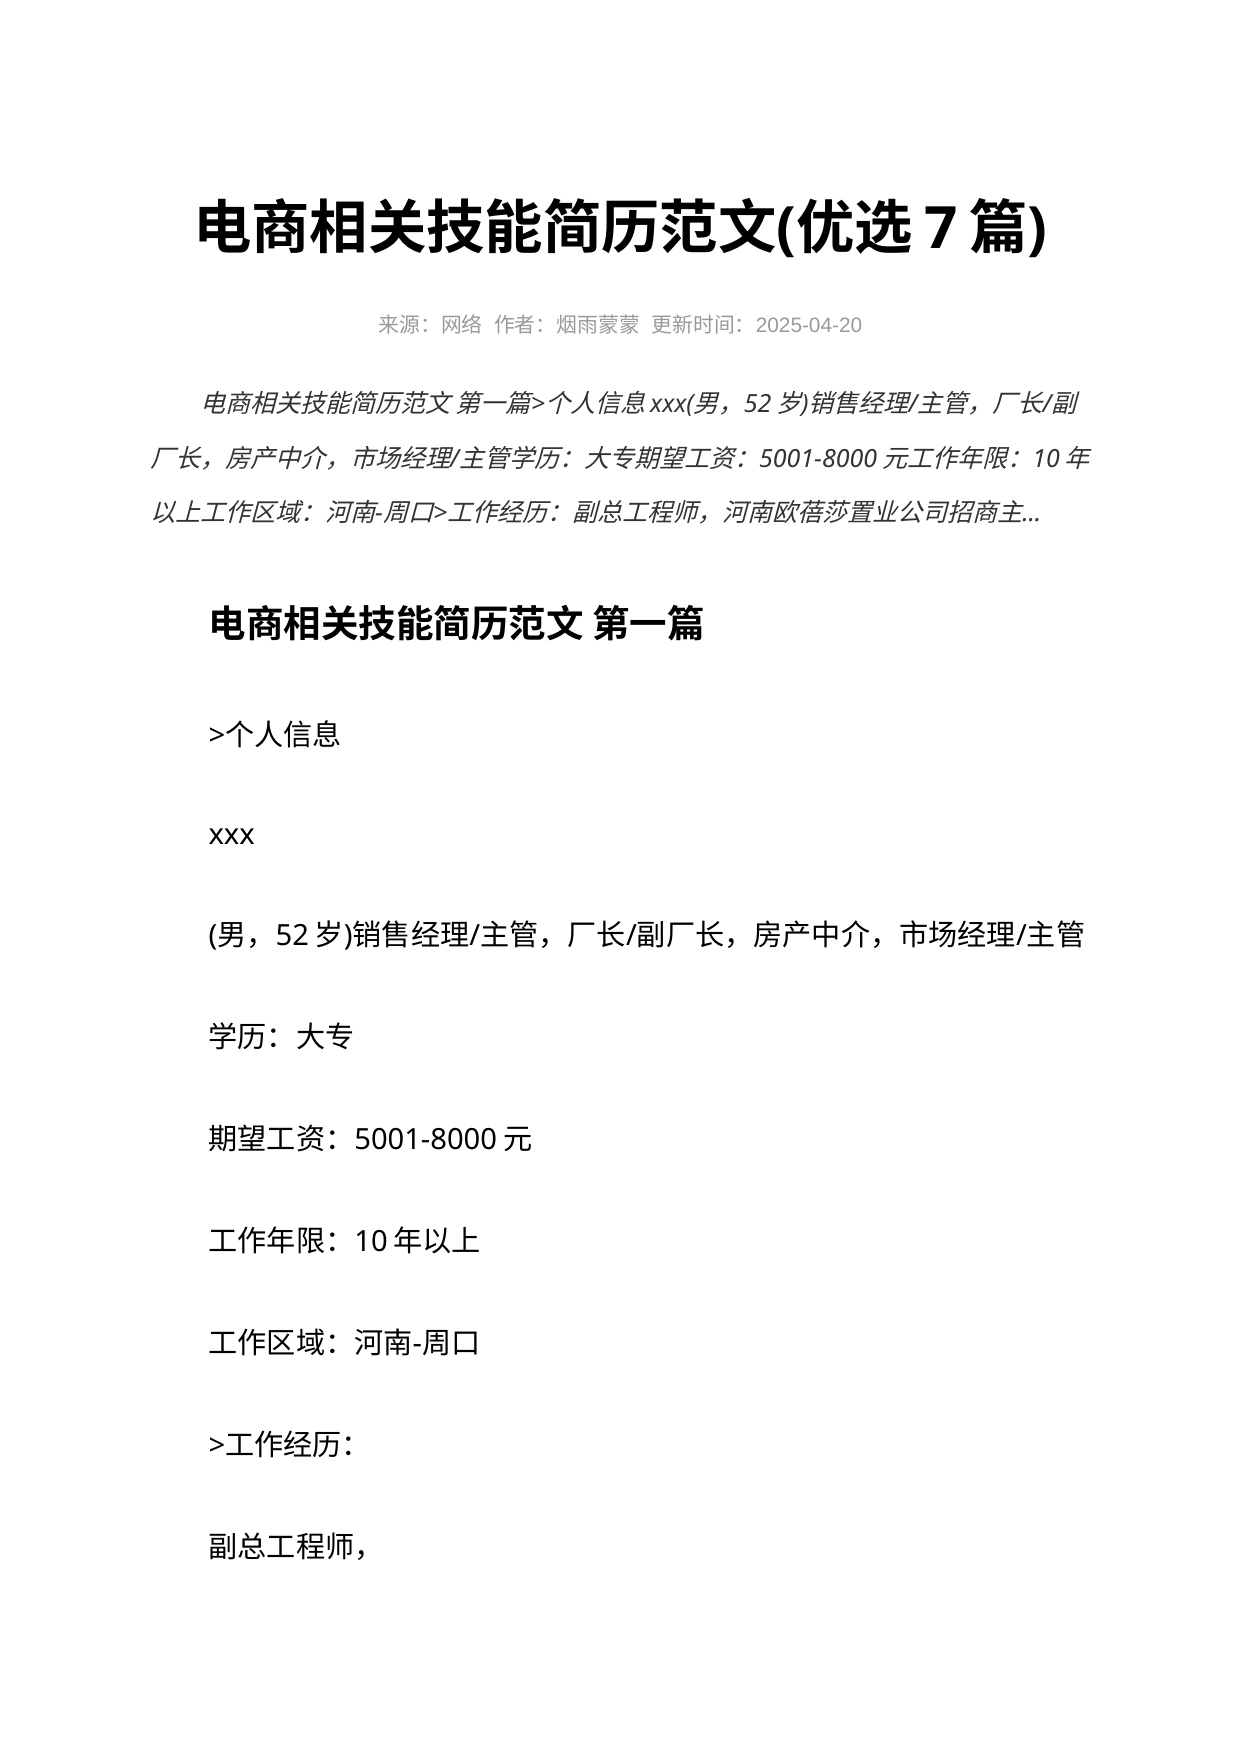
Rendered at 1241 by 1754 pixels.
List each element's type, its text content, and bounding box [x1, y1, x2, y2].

text 学历：大专 [150, 1013, 1090, 1056]
text 来源：网络 作者：烟雨蒙蒙 更新时间：2025-04-20 [150, 313, 1090, 337]
text 电商相关技能简历范文 第一篇 [150, 594, 1090, 648]
text xxx [150, 813, 1090, 853]
text (男，52岁)销售经理/主管，厂长/副厂长，房产中介，市场经理/主管 [150, 912, 1090, 954]
text 工作区域：河南-周口 [150, 1319, 1090, 1362]
text >个人信息 [150, 711, 1090, 753]
text 电商相关技能简历范文 第一篇>个人信息xxx(男，52岁)销售经理/主管，厂长/副厂长，房产中介，市场经理/主管学历：大专期望工资：5001-8000元工作年限：10年以上工作区域：河南-周口>工作经历：副总工程师，河南欧蓓莎置业公司招商主... [150, 384, 1090, 529]
text 期望工资：5001-8000元 [150, 1115, 1090, 1158]
text 工作年限：10年以上 [150, 1217, 1090, 1260]
text >工作经历： [150, 1421, 1090, 1464]
subtitle 电商相关技能简历范文(优选7篇) [150, 181, 1090, 266]
text 副总工程师， [150, 1523, 1090, 1566]
